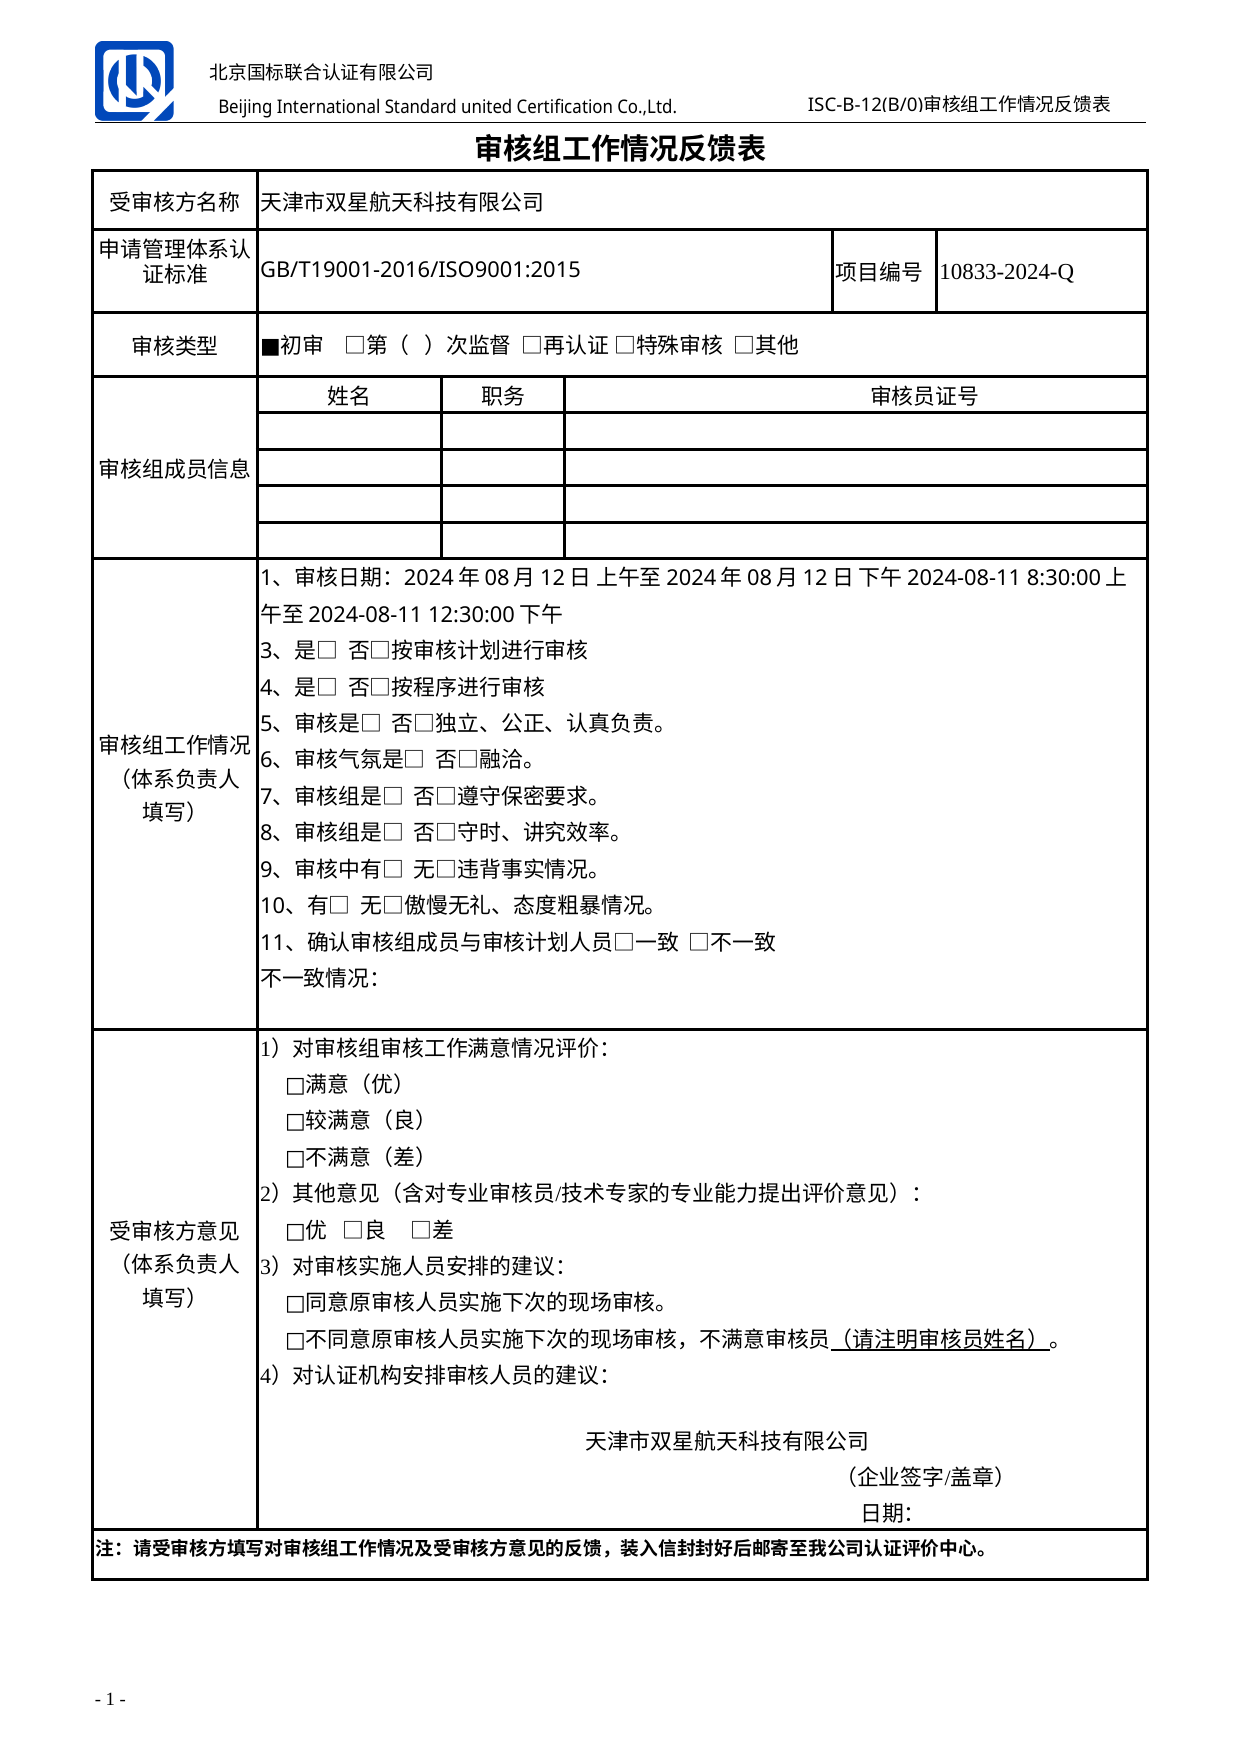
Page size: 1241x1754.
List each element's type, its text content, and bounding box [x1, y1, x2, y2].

table_cell [566, 451, 1146, 484]
table_cell 1）对审核组审核工作满意情况评价： □满意（优） □较满意（良） □不满意（差） 2）其他意见（含对专业审核员/技术专家的专业能力提出评价意见）： □优 □良 □差 3）对审核实施人员安排的建议： □同意原审核人员实施下次的现场审核。 □不同意原审核人员实施下次的现场审核，不满意审核员（请注明审核员姓名）。 4）对认证机构安排审核人员的建议： 天津市双星航天科技有限公司 （企业签字/盖章） 日期： [259, 1031, 1146, 1528]
table_cell 10833-2024-Q [938, 231, 1146, 311]
table_cell 审核组成员信息 [94, 378, 256, 557]
table_cell ■初审 □第（ ）次监督 □再认证 □特殊审核 □其他 [259, 314, 1146, 375]
table_cell [566, 524, 1146, 557]
table_header 受审核方名称 [94, 172, 256, 228]
table_cell 审核组工作情况（体系负责人 填写） [94, 560, 256, 1027]
table_cell [443, 414, 563, 448]
table_cell 受审核方意见（体系负责人 填写） [94, 1031, 256, 1528]
table_cell 注：请受审核方填写对审核组工作情况及受审核方意见的反馈，装入信封封好后邮寄至我公司认证评价中心。 [94, 1531, 1146, 1577]
table_cell [566, 414, 1146, 448]
table_cell [443, 524, 563, 557]
table_cell 1、审核日期：2024年08月12日 上午至2024年08月12日 下午2024-08-11 8:30:00上午至2024-08-11 12:30:00下午 3、是□ 否□按审核计划进行审核 4、是□ 否□按程序进行审核 5、审核是□ 否□独立、公正、认真负责。 6、审核气氛是□ 否□融洽。 7、审核组是□ 否□遵守保密要求。 8、审核组是□ 否□守时、讲究效率。 9、审核中有□ 无□违背事实情况。 10、有□ 无□傲慢无礼、态度粗暴情况。 11、确认审核组成员与审核计划人员□一致 □不一致 不一致情况： [259, 560, 1146, 1027]
text 审核组工作情况反馈表 [94, 123, 1146, 169]
table_cell [443, 487, 563, 521]
table_cell 项目编号 [834, 231, 935, 311]
picture [95, 41, 174, 121]
table_cell 审核员证号 [566, 378, 1146, 411]
table_cell [259, 414, 440, 448]
table_header 天津市双星航天科技有限公司 [259, 172, 1146, 228]
table_cell GB/T19001-2016/ISO9001:2015 [259, 231, 831, 311]
table_cell 职务 [443, 378, 563, 411]
table_cell [259, 451, 440, 484]
table_cell [443, 451, 563, 484]
table_cell 审核类型 [94, 314, 256, 375]
table_cell 申请管理体系认证标准 [94, 231, 256, 311]
table_cell 姓名 [259, 378, 440, 411]
table_cell [566, 487, 1146, 521]
table_cell [259, 524, 440, 557]
table_cell [259, 487, 440, 521]
